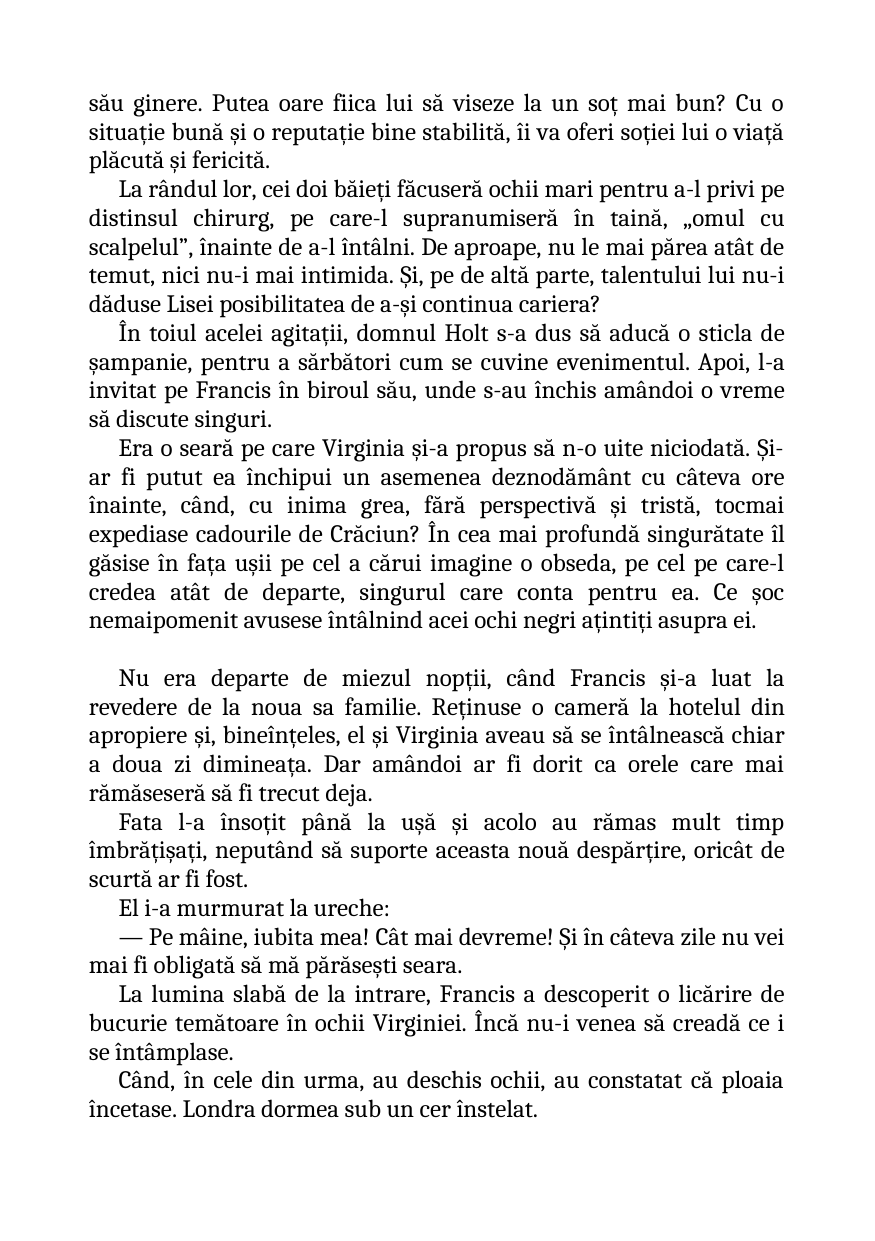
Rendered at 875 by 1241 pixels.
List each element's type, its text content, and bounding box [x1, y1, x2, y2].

text Fata l-a însoțit până la ușă și acolo au rămas mult timp îmbrățișați, neputând să suporte aceasta nouă despărțire, oricât de scurtă ar fi fost. [89, 807, 785, 894]
text Nu era departe de miezul nopții, când Francis și-a luat la revedere de la noua sa familie. Reținuse o cameră la hotelul din apropiere și, bineînțeles, el și Virginia aveau să se întâlnească chiar a doua zi dimineața. Dar amândoi ar fi dorit ca orele care mai rămăseseră să fi trecut deja. [89, 664, 785, 807]
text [89, 89, 785, 175]
text La rândul lor, cei doi băieți făcuseră ochii mari pentru a-l privi pe distinsul chirurg, pe care-l supranumiseră în taină, „omul cu scalpelul”, înainte de a-l întâlni. De aproape, nu le mai părea atât de temut, nici nu-i mai intimida. Și, pe de altă parte, talentului lui nu-i dăduse Lisei posibilitatea de a-și continua cariera? [89, 175, 785, 319]
text Când, în cele din urma, au deschis ochii, au constatat că ploaia încetase. Londra dormea sub un cer înstelat. [89, 1066, 785, 1124]
text El i-a murmurat la ureche: [89, 894, 785, 922]
text — Pe mâine, iubita mea! Cât mai devreme! Și în câteva zile nu vei mai fi obligată să mă părăsești seara. [89, 922, 785, 980]
text În toiul acelei agitații, domnul Holt s-a dus să aducă o sticla de șampanie, pentru a sărbători cum se cuvine evenimentul. Apoi, l-a invitat pe Francis în biroul său, unde s-au închis amândoi o vreme să discute singuri. [89, 319, 785, 434]
text La lumina slabă de la intrare, Francis a descoperit o licărire de bucurie temătoare în ochii Virginiei. Încă nu-i venea să creadă ce i se întâmplase. [89, 980, 785, 1066]
text Era o seară pe care Virginia și-a propus să n-o uite niciodată. Și-ar fi putut ea închipui un asemenea deznodământ cu câteva ore înainte, când, cu inima grea, fără perspectivă și tristă, tocmai expediase cadourile de Crăciun? În cea mai profundă singurătate îl găsise în fața ușii pe cel a cărui imagine o obseda, pe cel pe care-l credea atât de departe, singurul care conta pentru ea. Ce șoc nemaipomenit avusese întâlnind acei ochi negri ațintiți asupra ei. [89, 434, 785, 635]
